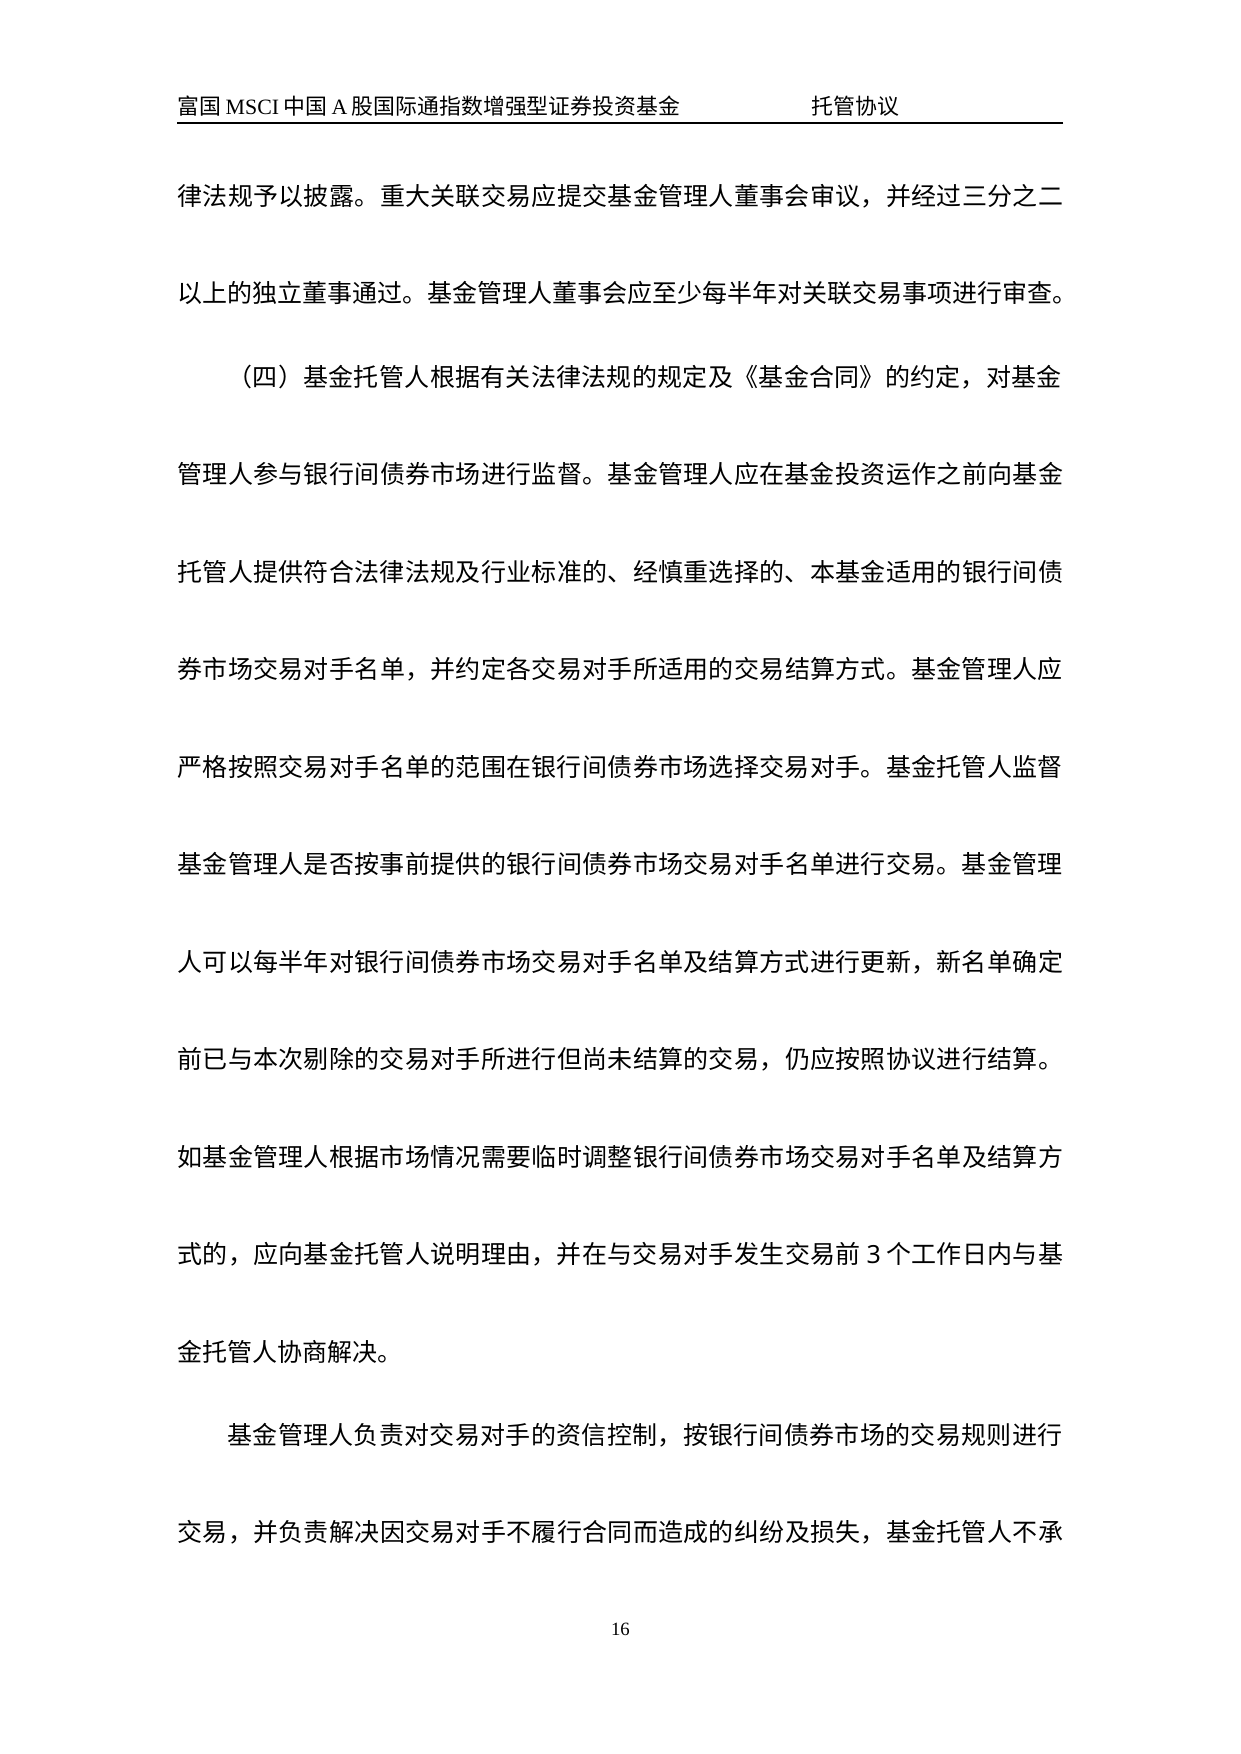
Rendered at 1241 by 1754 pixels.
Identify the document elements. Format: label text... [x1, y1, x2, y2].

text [177, 1401, 1063, 1563]
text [177, 162, 1063, 324]
text （四）基金托管人根据有关法律法规的规定及《基金合同》的约定，对基金管理人参与银行间债券市场进行监督。基金管理人应在基金投资运作之前向基金托管人提供符合法律法规及行业标准的、经慎重选择的、本基金适用的银行间债券市场交易对手名单，并约定各交易对手所适用的交易结算方式。基金管理人应严格按照交易对手名单的范围在银行间债券市场选择交易对手。基金托管人监督基金管理人是否按事前提供的银行间债券市场交易对手名单进行交易。基金管理人可以每半年对银行间债券市场交易对手名单及结算方式进行更新，新名单确定前已与本次剔除的交易对手所进行但尚未结算的交易，仍应按照协议进行结算。如基金管理人根据市场情况需要临时调整银行间债券市场交易对手名单及结算方式的，应向基金托管人说明理由，并在与交易对手发生交易前3个工作日内与基金托管人协商解决。 [177, 343, 1063, 1383]
